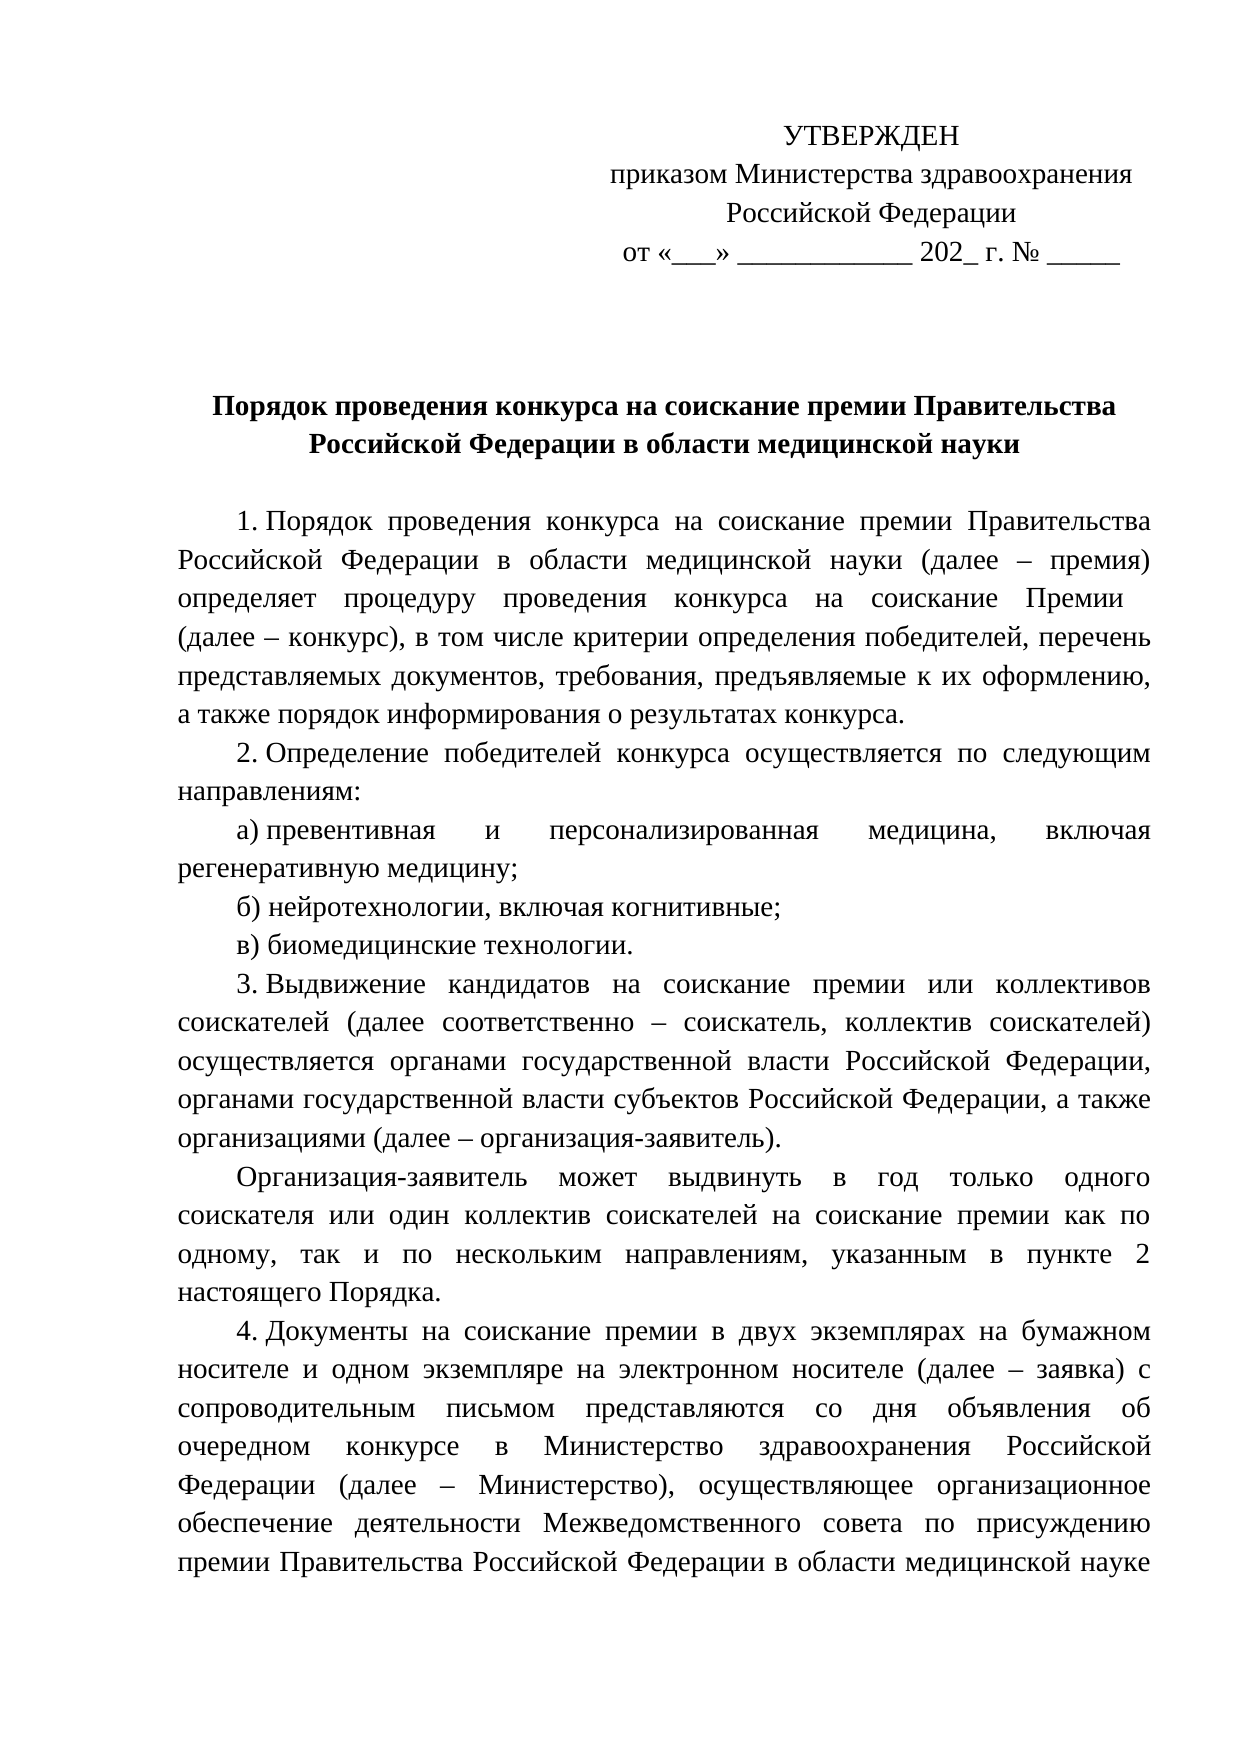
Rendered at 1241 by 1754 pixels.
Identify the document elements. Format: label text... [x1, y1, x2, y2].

text 1. Порядок проведения конкурса на соискание премии Правительства Российской Федерации в области медицинской науки (далее – премия) определяет процедуру проведения конкурса на соискание Премии (далее – конкурс), в том числе критерии определения победителей, перечень представляемых документов, требования, предъявляемые к их оформлению, а также порядок информирования о результатах конкурса. [177, 503, 1152, 730]
text Организация-заявитель может выдвинуть в год только одного соискателя или один коллектив соискателей на соискание премии как по одному, так и по нескольким направлениям, указанным в пункте 2 настоящего Порядка. [177, 1159, 1152, 1308]
text а) превентивная и персонализированная медицина, включая регенеративную медицину; [177, 812, 1152, 884]
text б) нейротехнологии, включая когнитивные; [177, 889, 1152, 922]
text 2. Определение победителей конкурса осуществляется по следующим направлениям: [177, 735, 1152, 807]
text Порядок проведения конкурса на соискание премии Правительства Российской Федерации в области медицинской науки [177, 388, 1152, 460]
text в) биомедицинские технологии. [177, 927, 1152, 961]
text УТВЕРЖДЕН приказом Министерства здравоохранения Российской Федерации от «___» ____________ 202_ г. № _____ [591, 118, 1152, 267]
text 3. Выдвижение кандидатов на соискание премии или коллективов соискателей (далее соответственно – соискатель, коллектив соискателей) осуществляется органами государственной власти Российской Федерации, органами государственной власти субъектов Российской Федерации, а также организациями (далее – организация-заявитель). [177, 966, 1152, 1154]
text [177, 1313, 1152, 1578]
